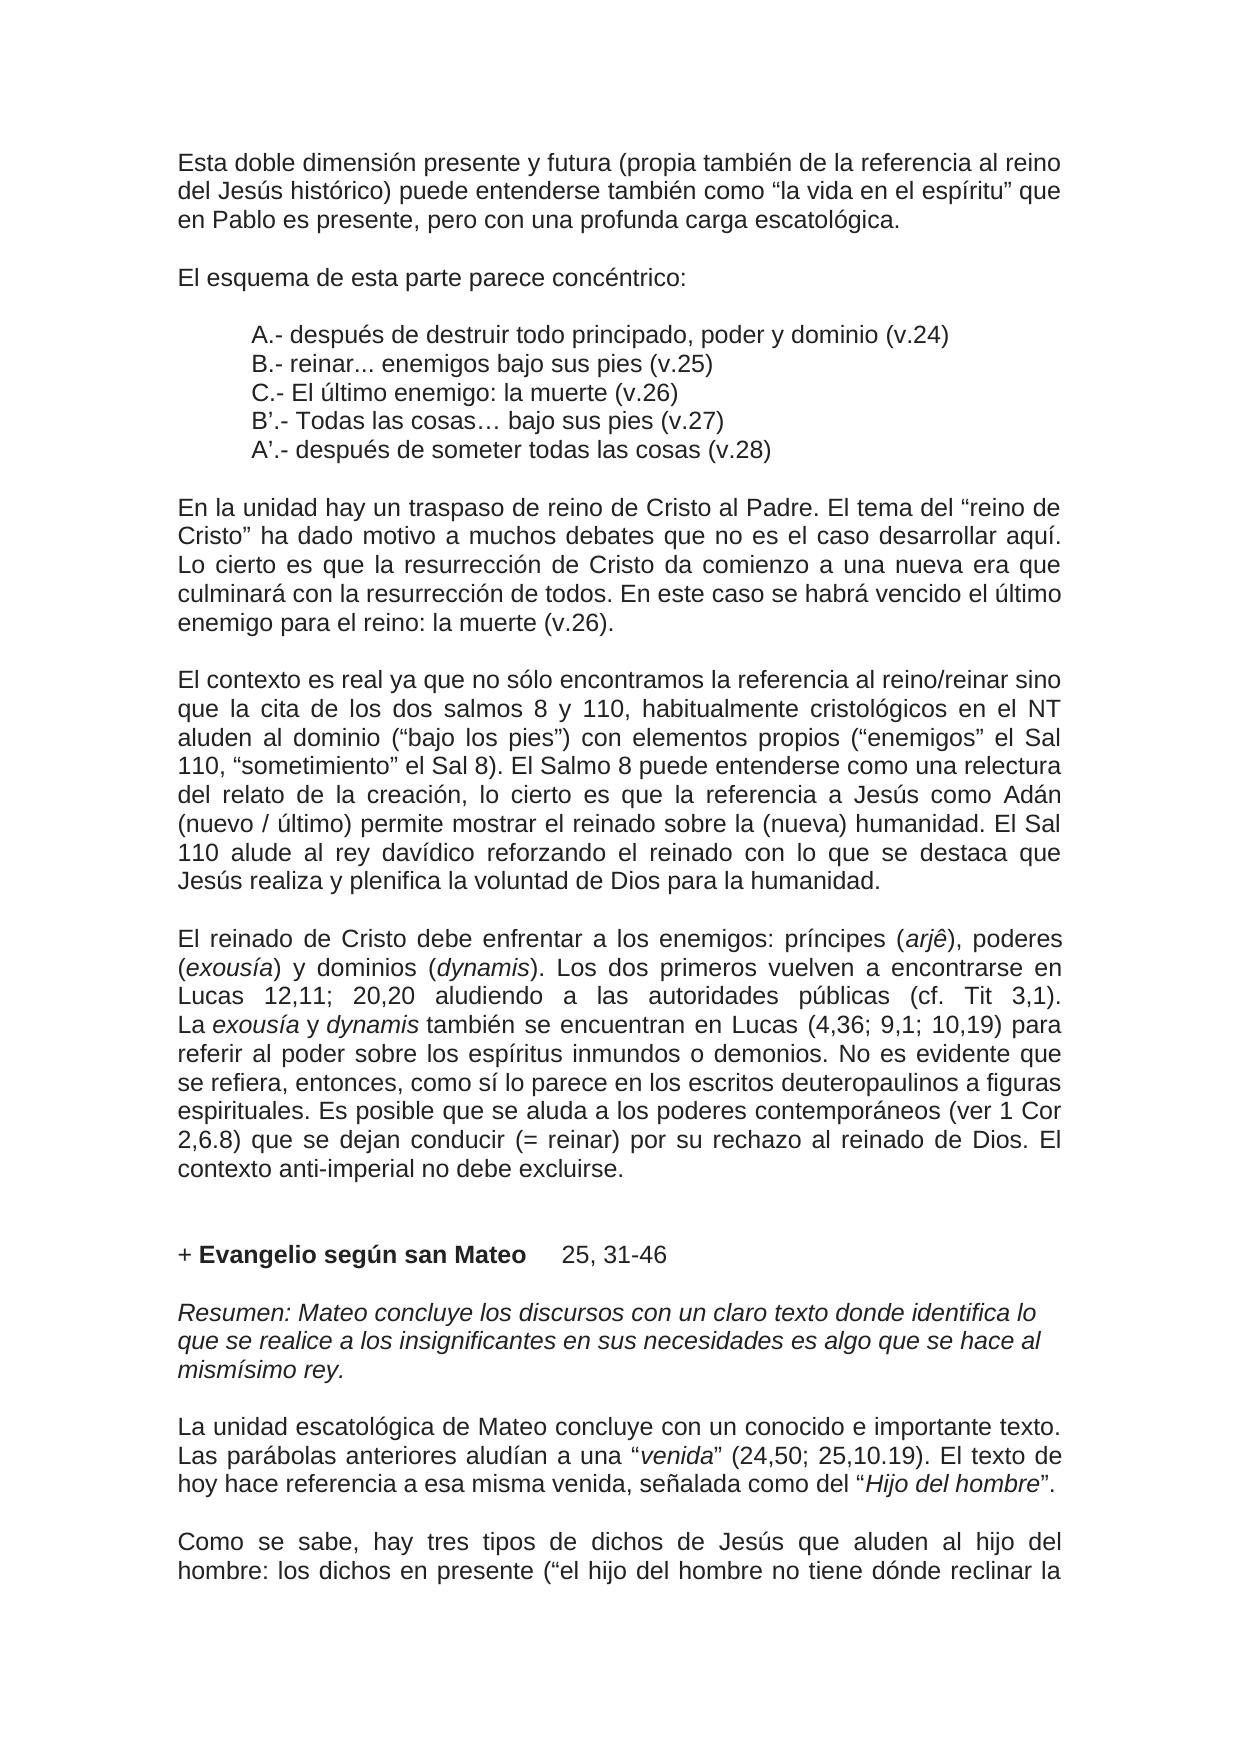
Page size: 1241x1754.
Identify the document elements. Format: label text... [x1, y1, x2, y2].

text El esquema de esta parte parece concéntrico: [177, 263, 1063, 291]
text A’.- después de someter todas las cosas (v.28) [177, 435, 1063, 464]
text A.- después de destruir todo principado, poder y dominio (v.24) [177, 320, 1063, 349]
text B.- reinar... enemigos bajo sus pies (v.25) [177, 349, 1063, 378]
text Esta doble dimensión presente y futura (propia también de la referencia al reino del Jesús histórico) puede entenderse también como “la vida en el espíritu” que en Pablo es presente, pero con una profunda carga escatológica. [177, 148, 1063, 234]
text En la unidad hay un traspaso de reino de Cristo al Padre. El tema del “reino de Cristo” ha dado motivo a muchos debates que no es el caso desarrollar aquí. Lo cierto es que la resurrección de Cristo da comienzo a una nueva era que culminará con la resurrección de todos. En este caso se habrá vencido el último enemigo para el reino: la muerte (v.26). [177, 493, 1063, 636]
text + Evangelio según san Mateo 25, 31-46 Resumen: Mateo concluye los discursos con un claro texto donde identifica lo que se realice a los insignificantes en sus necesidades es algo que se hace al mismísimo rey. [177, 1240, 1063, 1412]
text La unidad escatológica de Mateo concluye con un conocido e importante texto. Las parábolas anteriores aludían a una “venida” (24,50; 25,10.19). El texto de hoy hace referencia a esa misma venida, señalada como del “Hijo del hombre”. [177, 1412, 1063, 1498]
text El reinado de Cristo debe enfrentar a los enemigos: príncipes (arjê), poderes (exousía) y dominios (dynamis). Los dos primeros vuelven a encontrarse en Lucas 12,11; 20,20 aludiendo a las autoridades públicas (cf. Tit 3,1). La exousía y dynamis también se encuentran en Lucas (4,36; 9,1; 10,19) para referir al poder sobre los espíritus inmundos o demonios. No es evidente que se refiera, entonces, como sí lo parece en los escritos deuteropaulinos a figuras espirituales. Es posible que se aluda a los poderes contemporáneos (ver 1 Cor 2,6.8) que se dejan conducir (= reinar) por su rechazo al reinado de Dios. El contexto anti-imperial no debe excluirse. [177, 924, 1063, 1183]
text El contexto es real ya que no sólo encontramos la referencia al reino/reinar sino que la cita de los dos salmos 8 y 110, habitualmente cristológicos en el NT aluden al dominio (“bajo los pies”) con elementos propios (“enemigos” el Sal 110, “sometimiento” el Sal 8). El Salmo 8 puede entenderse como una relectura del relato de la creación, lo cierto es que la referencia a Jesús como Adán (nuevo / último) permite mostrar el reinado sobre la (nueva) humanidad. El Sal 110 alude al rey davídico reforzando el reinado con lo que se destaca que Jesús realiza y plenifica la voluntad de Dios para la humanidad. [177, 665, 1063, 895]
text B’.- Todas las cosas… bajo sus pies (v.27) [177, 406, 1063, 435]
text C.- El último enemigo: la muerte (v.26) [177, 378, 1063, 406]
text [177, 1527, 1063, 1584]
